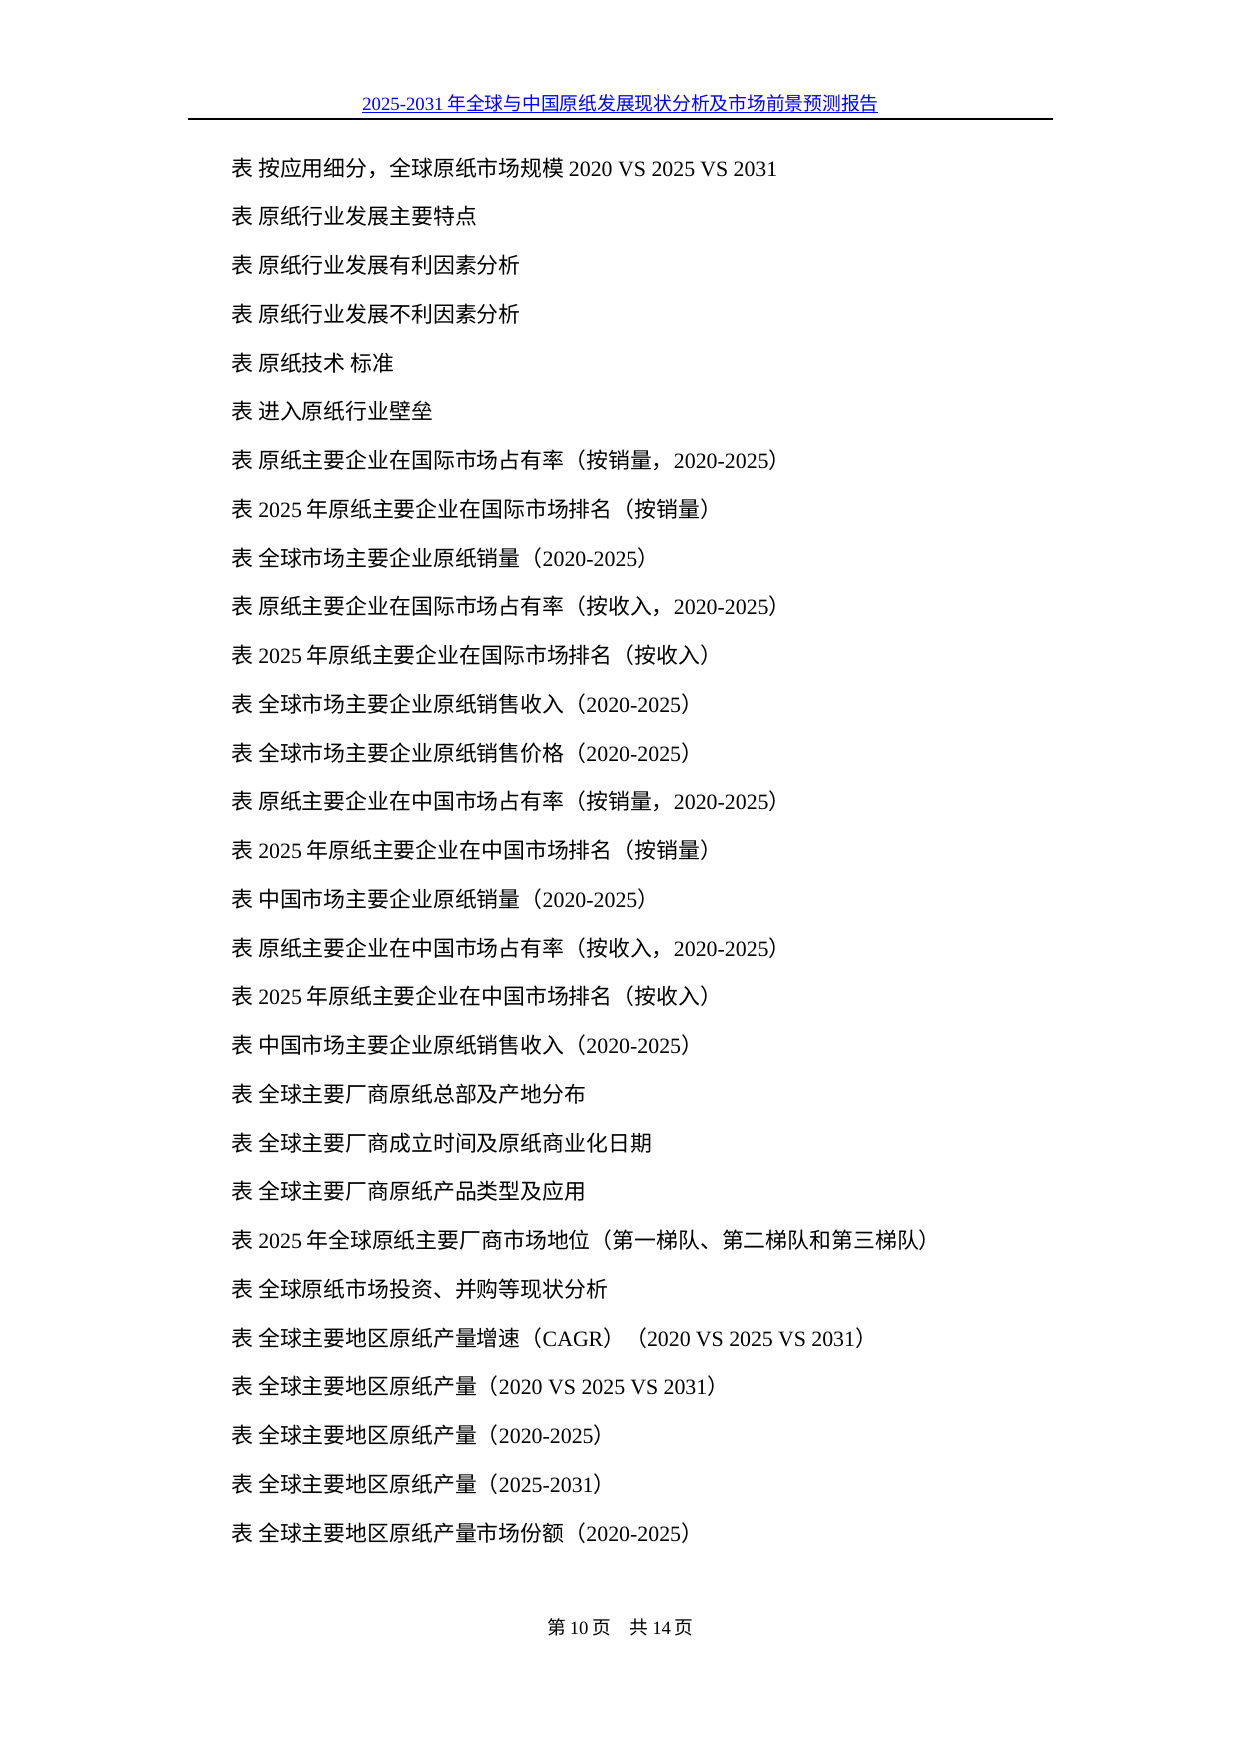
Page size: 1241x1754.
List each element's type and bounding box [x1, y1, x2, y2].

text [187, 150, 1053, 1548]
